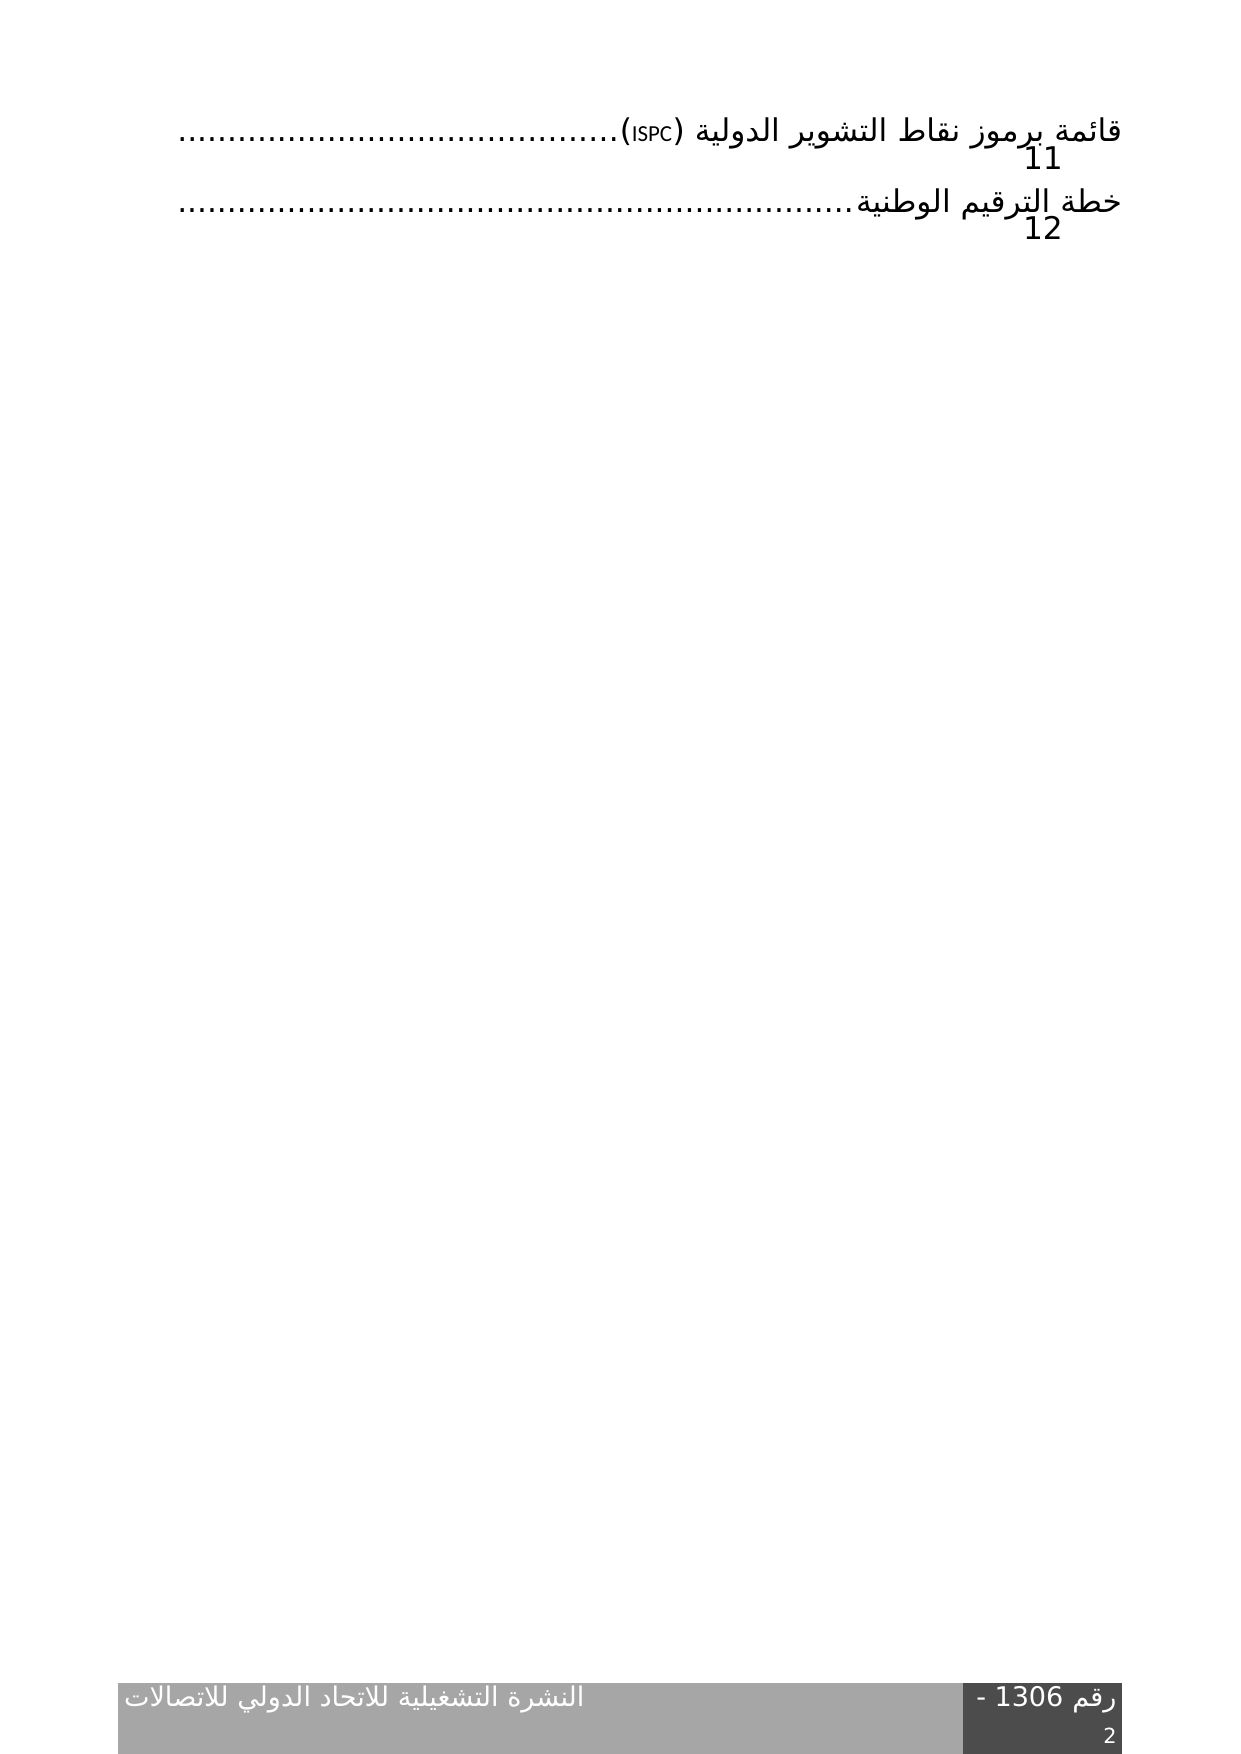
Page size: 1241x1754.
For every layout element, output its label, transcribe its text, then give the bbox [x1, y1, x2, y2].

text قائمة برموز نقاط التشوير الدولية (ISPC) 11 [177, 118, 1122, 176]
text خطة الترقيم الوطنية 12 [177, 189, 1122, 247]
